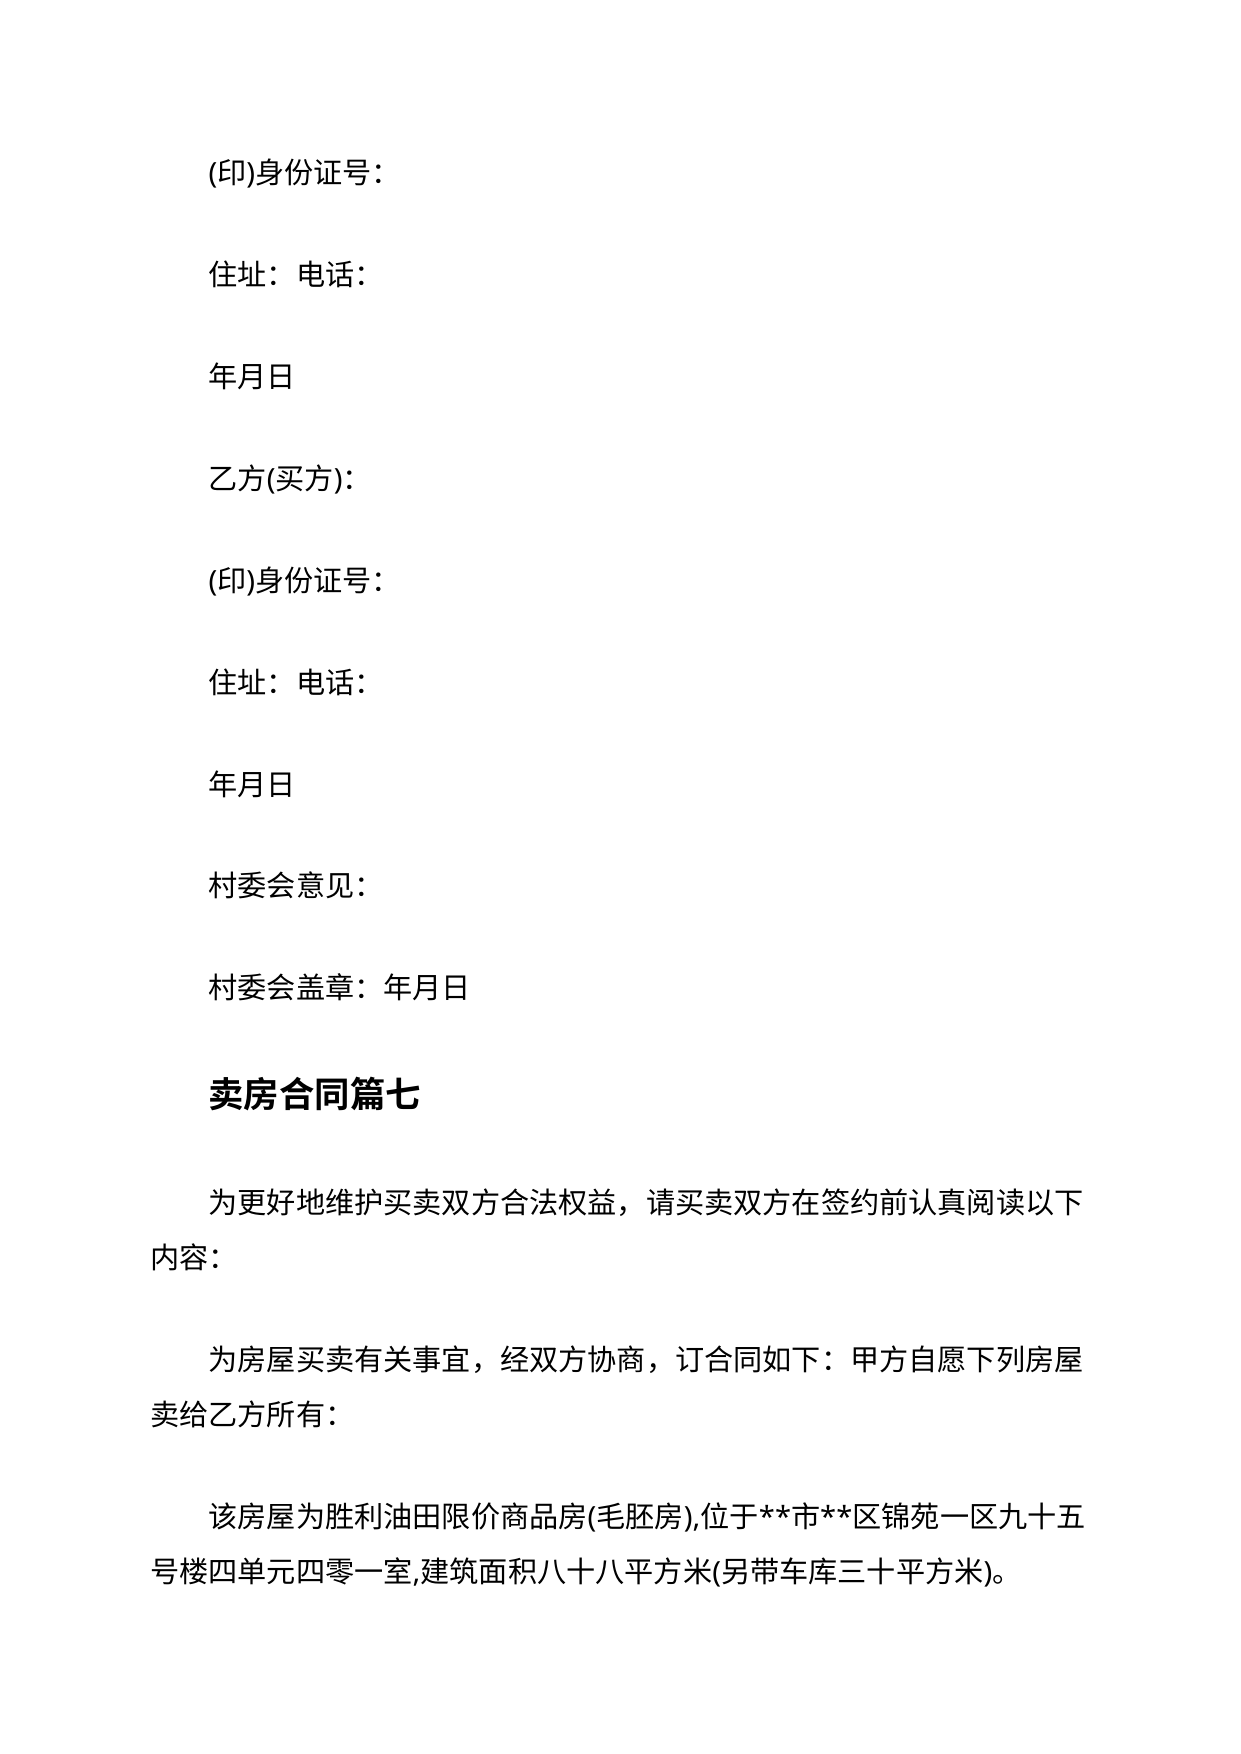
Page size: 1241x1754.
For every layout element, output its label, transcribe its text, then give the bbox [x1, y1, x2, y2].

text (印)身份证号： [150, 557, 1090, 600]
text 卖房合同篇七 [150, 1067, 1090, 1118]
text 年月日 [150, 761, 1090, 803]
text 年月日 [150, 354, 1090, 396]
text 该房屋为胜利油田限价商品房(毛胚房),位于**市**区锦苑一区九十五号楼四单元四零一室,建筑面积八十八平方米(另带车库三十平方米)。 [150, 1493, 1090, 1591]
text 乙方(买方)： [150, 456, 1090, 498]
text 村委会盖章：年月日 [150, 965, 1090, 1007]
text 村委会意见： [150, 863, 1090, 905]
text 为更好地维护买卖双方合法权益，请买卖双方在签约前认真阅读以下内容： [150, 1180, 1090, 1277]
text 为房屋买卖有关事宜，经双方协商，订合同如下：甲方自愿下列房屋卖给乙方所有： [150, 1337, 1090, 1434]
text 住址：电话： [150, 252, 1090, 294]
text (印)身份证号： [150, 150, 1090, 192]
text 住址：电话： [150, 659, 1090, 702]
